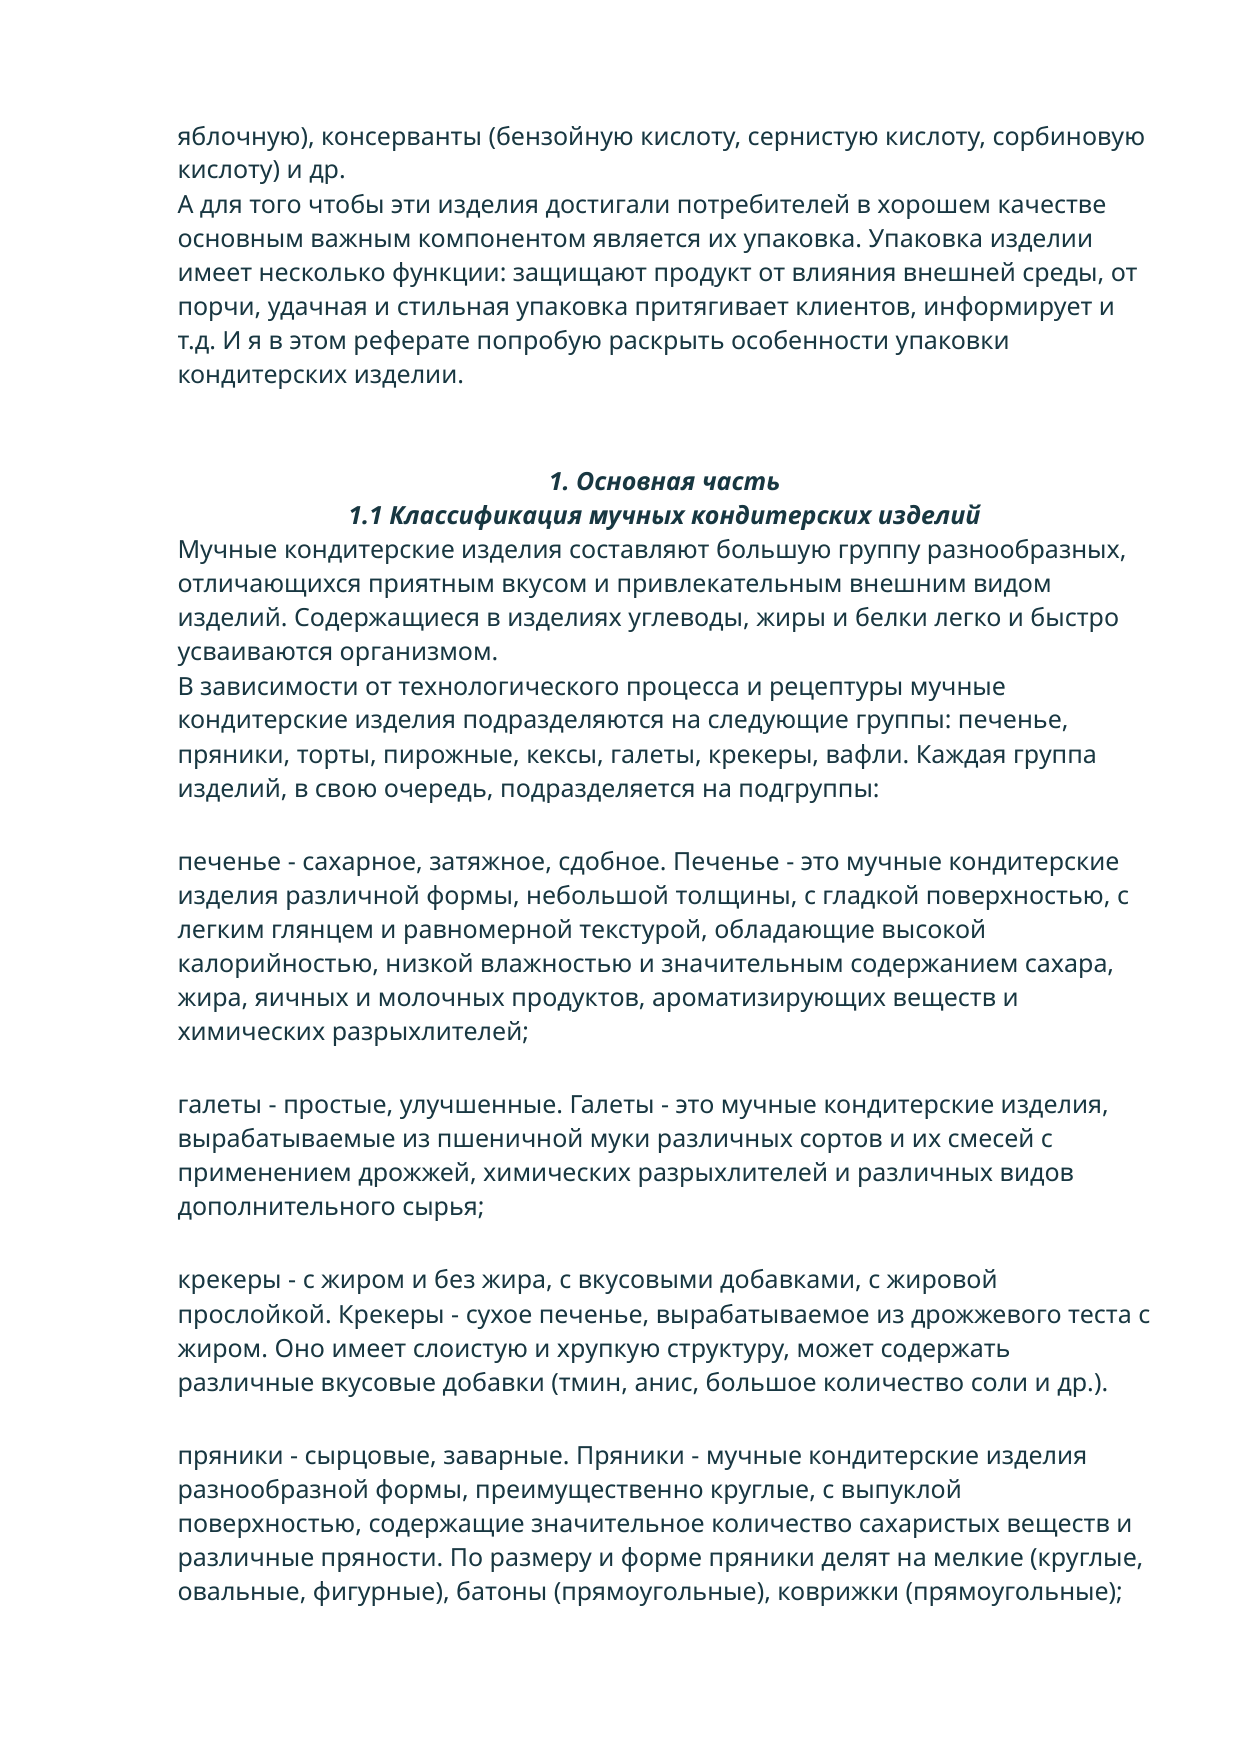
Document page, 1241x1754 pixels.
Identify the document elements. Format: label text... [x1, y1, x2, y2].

text пряники - сырцовые, заварные. Пряники - мучные кондитерские изделия разнообразной формы, преимущественно круглые, с выпуклой поверхностью, содержащие значительное количество сахаристых веществ и различные пряности. По размеру и форме пряники делят на мелкие (круглые, овальные, фигурные), батоны (прямоугольные), коврижки (прямоугольные); [177, 1437, 1152, 1608]
text Мучные кондитерские изделия составляют большую группу разнообразных, отличающихся приятным вкусом и привлекательным внешним видом изделий. Содержащиеся в изделиях углеводы, жиры и белки легко и быстро усваиваются организмом. [177, 532, 1152, 668]
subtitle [177, 118, 1152, 186]
text 1.1 Классификация мучных кондитерских изделий [177, 498, 1152, 532]
text печенье - сахарное, затяжное, сдобное. Печенье - это мучные кондитерские изделия различной формы, небольшой толщины, с гладкой поверхностью, с легким глянцем и равномерной текстурой, обладающие высокой калорийностью, низкой влажностью и значительным содержанием сахара, жира, яичных и молочных продуктов, ароматизирующих веществ и химических разрыхлителей; [177, 843, 1152, 1048]
text 1. Основная часть [177, 464, 1152, 498]
text А для того чтобы эти изделия достигали потребителей в хорошем качестве основным важным компонентом является их упаковка. Упаковка изделии имеет несколько функции: защищают продукт от влияния внешней среды, от порчи, удачная и стильная упаковка притягивает клиентов, информирует и т.д. И я в этом реферате попробую раскрыть особенности упаковки кондитерских изделии. [177, 186, 1152, 391]
text В зависимости от технологического процесса и рецептуры мучные кондитерские изделия подразделяются на следующие группы: печенье, пряники, торты, пирожные, кексы, галеты, крекеры, вафли. Каждая группа изделий, в свою очередь, подразделяется на подгруппы: [177, 668, 1152, 804]
text галеты - простые, улучшенные. Галеты - это мучные кондитерские изделия, вырабатываемые из пшеничной муки различных сортов и их смесей с применением дрожжей, химических разрыхлителей и различных видов дополнительного сырья; [177, 1087, 1152, 1223]
text крекеры - с жиром и без жира, с вкусовыми добавками, с жировой прослойкой. Крекеры - сухое печенье, вырабатываемое из дрожжевого теста с жиром. Оно имеет слоистую и хрупкую структуру, может содержать различные вкусовые добавки (тмин, анис, большое количество соли и др.). [177, 1262, 1152, 1398]
